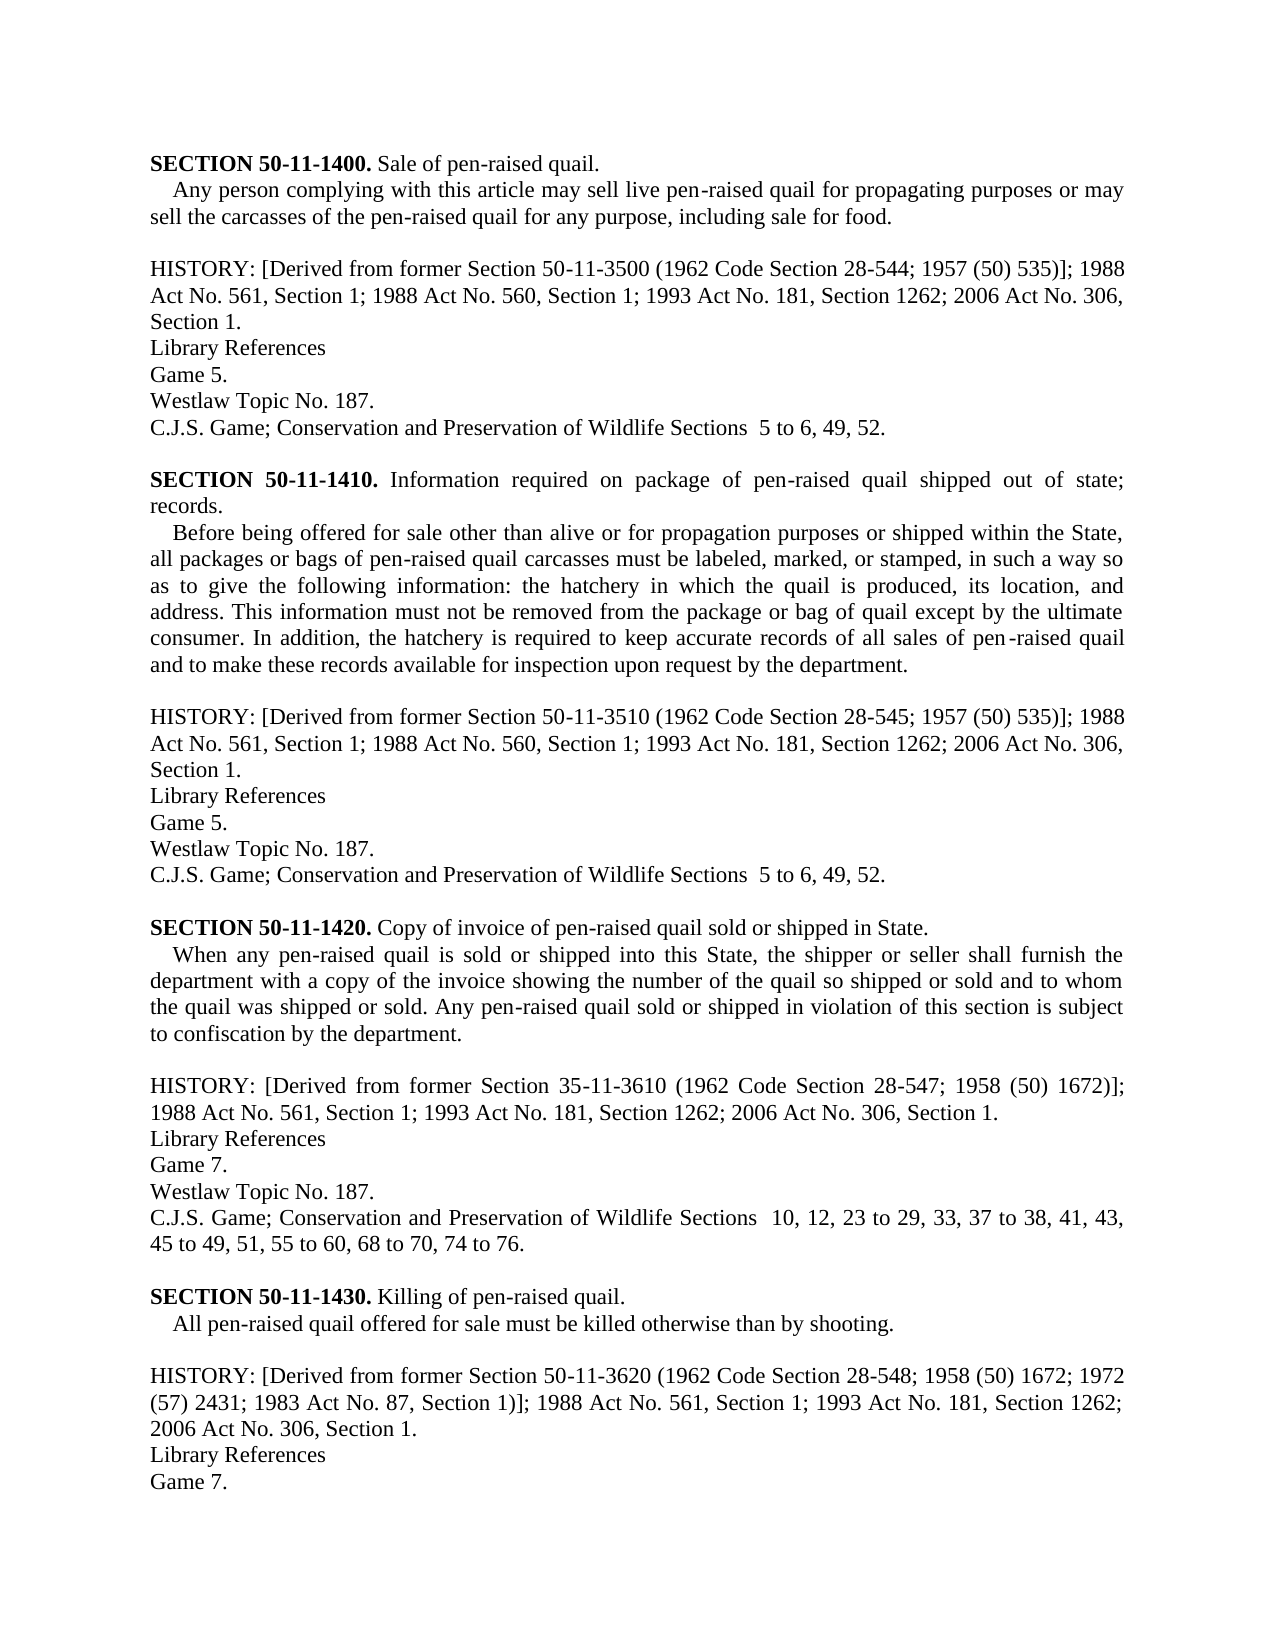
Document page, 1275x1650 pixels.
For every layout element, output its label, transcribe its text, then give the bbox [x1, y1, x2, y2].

text C.J.S. Game; Conservation and Preservation of Wildlife Sections 5 to 6, 49, 52. [150, 862, 1125, 888]
text Westlaw Topic No. 187. [150, 835, 1125, 862]
text Any person complying with this article may sell live pen-raised quail for propagating purposes or may sell the carcasses of the pen-raised quail for any purpose, including sale for food. [150, 176, 1125, 229]
text When any pen-raised quail is sold or shipped into this State, the shipper or seller shall furnish the department with a copy of the invoice showing the number of the quail so shipped or sold and to whom the quail was shipped or sold. Any pen-raised quail sold or shipped in violation of this section is subject to confiscation by the department. [150, 941, 1125, 1046]
text SECTION 50-11-1400. Sale of pen-raised quail. [150, 150, 1125, 176]
text HISTORY: [Derived from former Section 50-11-3510 (1962 Code Section 28-545; 1957 (50) 535)]; 1988 Act No. 561, Section 1; 1988 Act No. 560, Section 1; 1993 Act No. 181, Section 1262; 2006 Act No. 306, Section 1. [150, 703, 1125, 782]
text HISTORY: [Derived from former Section 35-11-3610 (1962 Code Section 28-547; 1958 (50) 1672)]; 1988 Act No. 561, Section 1; 1993 Act No. 181, Section 1262; 2006 Act No. 306, Section 1. [150, 1072, 1125, 1125]
text C.J.S. Game; Conservation and Preservation of Wildlife Sections 10, 12, 23 to 29, 33, 37 to 38, 41, 43, 45 to 49, 51, 55 to 60, 68 to 70, 74 to 76. [150, 1204, 1125, 1257]
text Game 5. [150, 361, 1125, 387]
text All pen-raised quail offered for sale must be killed otherwise than by shooting. [150, 1309, 1125, 1336]
text Game 5. [150, 809, 1125, 835]
text SECTION 50-11-1410. Information required on package of pen-raised quail shipped out of state; records. [150, 466, 1125, 519]
text Game 7. [150, 1151, 1125, 1178]
text HISTORY: [Derived from former Section 50-11-3620 (1962 Code Section 28-548; 1958 (50) 1672; 1972 (57) 2431; 1983 Act No. 87, Section 1)]; 1988 Act No. 561, Section 1; 1993 Act No. 181, Section 1262; 2006 Act No. 306, Section 1. [150, 1362, 1125, 1441]
text Library References [150, 334, 1125, 361]
text Library References [150, 1125, 1125, 1151]
text Westlaw Topic No. 187. [150, 387, 1125, 413]
text Library References [150, 1441, 1125, 1468]
text Before being offered for sale other than alive or for propagation purposes or shipped within the State, all packages or bags of pen-raised quail carcasses must be labeled, marked, or stamped, in such a way so as to give the following information: the hatchery in which the quail is produced, its location, and address. This information must not be removed from the package or bag of quail except by the ultimate consumer. In addition, the hatchery is required to keep accurate records of all sales of pen-raised quail and to make these records available for inspection upon request by the department. [150, 519, 1125, 677]
text Game 7. [150, 1468, 1125, 1494]
text Library References [150, 782, 1125, 809]
text C.J.S. Game; Conservation and Preservation of Wildlife Sections 5 to 6, 49, 52. [150, 413, 1125, 440]
text SECTION 50-11-1430. Killing of pen-raised quail. [150, 1283, 1125, 1309]
text SECTION 50-11-1420. Copy of invoice of pen-raised quail sold or shipped in State. [150, 914, 1125, 941]
text Westlaw Topic No. 187. [150, 1178, 1125, 1204]
text HISTORY: [Derived from former Section 50-11-3500 (1962 Code Section 28-544; 1957 (50) 535)]; 1988 Act No. 561, Section 1; 1988 Act No. 560, Section 1; 1993 Act No. 181, Section 1262; 2006 Act No. 306, Section 1. [150, 255, 1125, 334]
